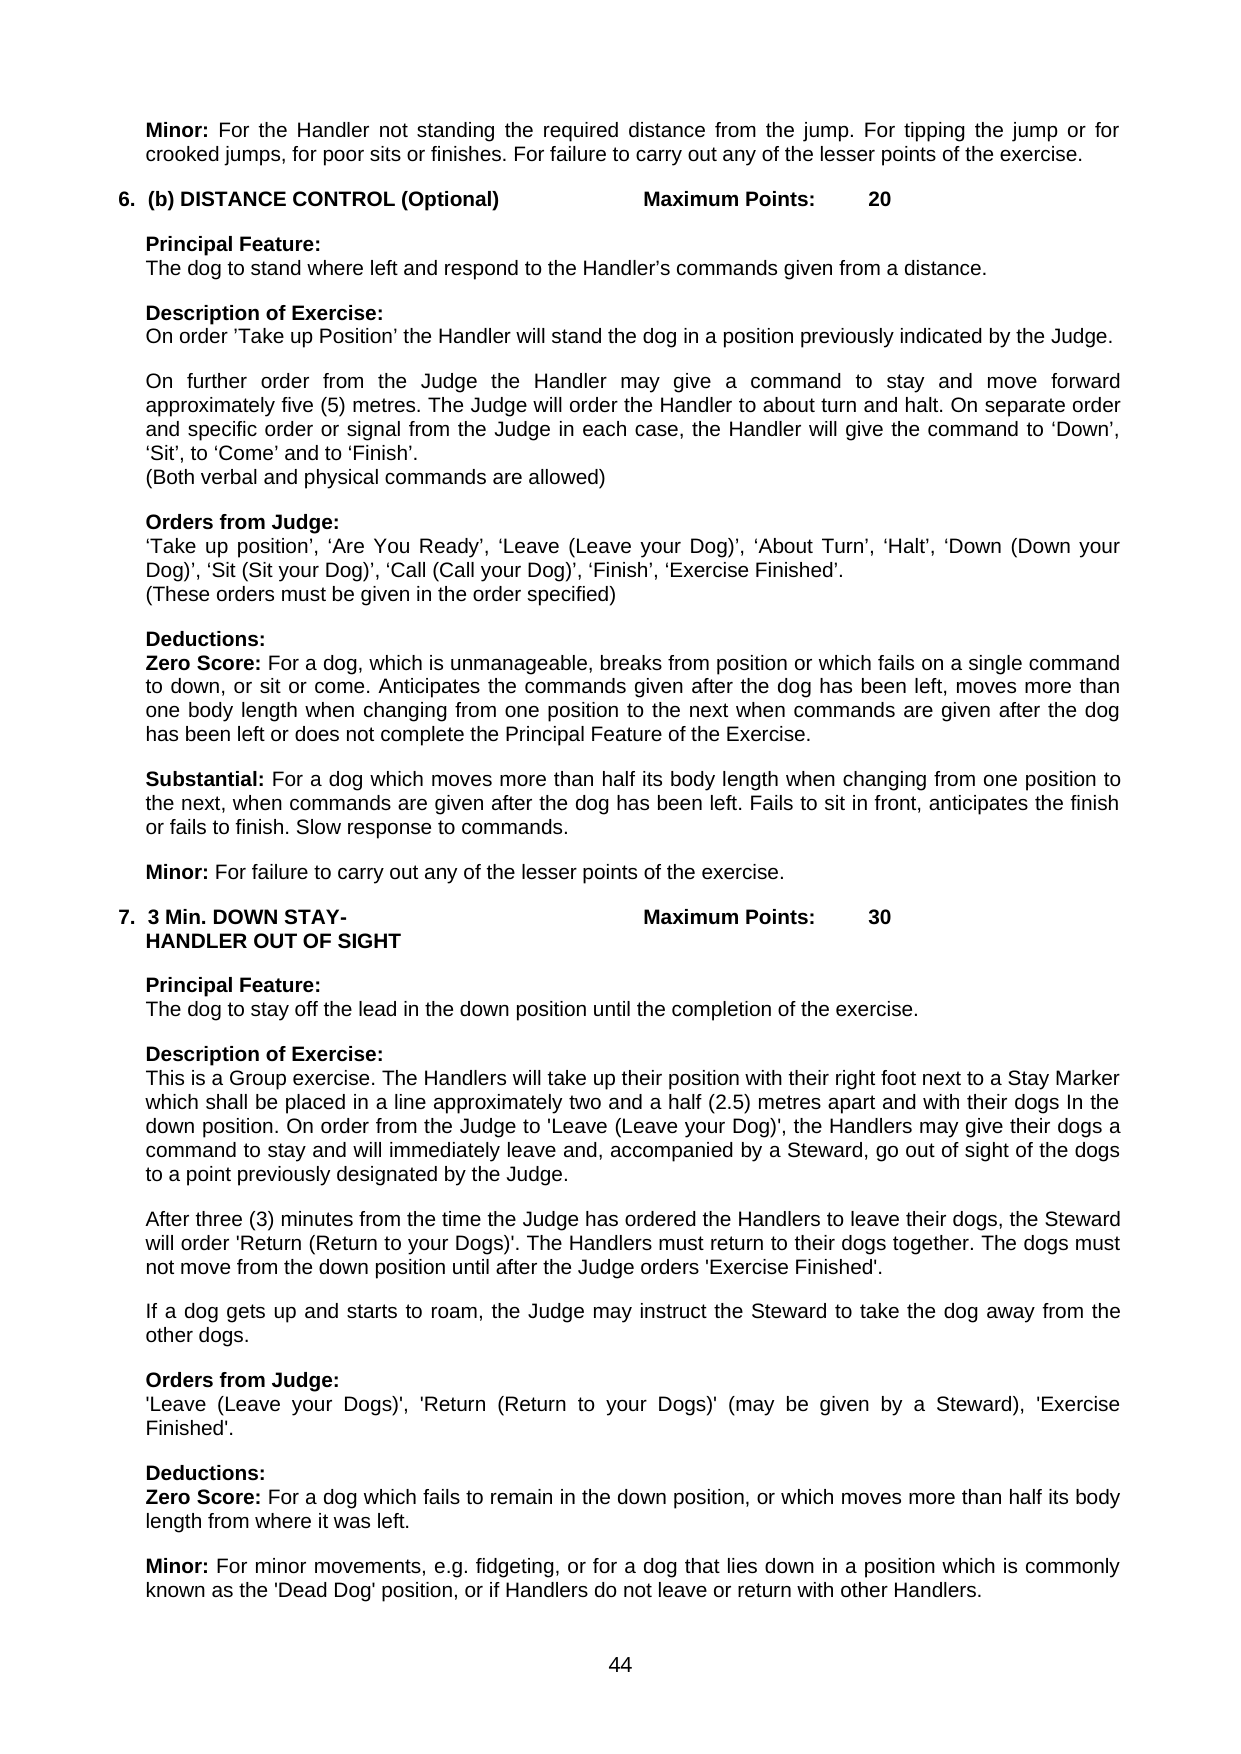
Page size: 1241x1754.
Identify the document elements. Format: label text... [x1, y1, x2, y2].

text ‘Take up position’, ‘Are You Ready’, ‘Leave (Leave your Dog)’, ‘About Turn’, ‘Halt’, ‘Down (Down your Dog)’, ‘Sit (Sit your Dog)’, ‘Call (Call your Dog)’, ‘Finish’, ‘Exercise Finished’. [145, 534, 1122, 582]
text HANDLER OUT OF SIGHT [145, 928, 1122, 952]
text Zero Score: For a dog, which is unmanageable, breaks from position or which fails on a single command to down, or sit or come. Anticipates the commands given after the dog has been left, moves more than one body length when changing from one position to the next when commands are given after the dog has been left or does not complete the Principal Feature of the Exercise. [145, 650, 1122, 746]
text (These orders must be given in the order specified) [145, 582, 1122, 606]
text Deductions: [145, 1461, 1122, 1485]
text Minor: For minor movements, e.g. fidgeting, or for a dog that lies down in a position which is commonly known as the 'Dead Dog' position, or if Handlers do not leave or return with other Handlers. [145, 1553, 1122, 1601]
text The dog to stand where left and respond to the Handler’s commands given from a distance. [145, 256, 1122, 279]
text Principal Feature: [145, 973, 1122, 997]
text If a dog gets up and starts to roam, the Judge may instruct the Steward to take the dog away from the other dogs. [145, 1299, 1122, 1347]
text Description of Exercise: [145, 300, 1122, 324]
text Substantial: For a dog which moves more than half its body length when changing from one position to the next, when commands are given after the dog has been left. Fails to sit in front, anticipates the finish or fails to finish. Slow response to commands. [145, 767, 1122, 839]
text 'Leave (Leave your Dogs)', 'Return (Return to your Dogs)' (may be given by a Steward), 'Exercise Finished'. [145, 1392, 1122, 1440]
text The dog to stay off the lead in the down position until the completion of the exercise. [145, 997, 1122, 1021]
list (b) DISTANCE CONTROL (Optional) Maximum Points: 20 [118, 187, 1122, 211]
text Deductions: [145, 626, 1122, 650]
list 3 Min. DOWN STAY- Maximum Points: 30 [118, 904, 1122, 928]
text This is a Group exercise. The Handlers will take up their position with their right foot next to a Stay Marker which shall be placed in a line approximately two and a half (2.5) metres apart and with their dogs In the down position. On order from the Judge to 'Leave (Leave your Dog)', the Handlers may give their dogs a command to stay and will immediately leave and, accompanied by a Steward, go out of sight of the dogs to a point previously designated by the Judge. [145, 1066, 1122, 1186]
text On order ’Take up Position’ the Handler will stand the dog in a position previously indicated by the Judge. [145, 324, 1122, 348]
text After three (3) minutes from the time the Judge has ordered the Handlers to leave their dogs, the Steward will order 'Return (Return to your Dogs)'. The Handlers must return to their dogs together. The dogs must not move from the down position until after the Judge orders 'Exercise Finished'. [145, 1207, 1122, 1278]
text On further order from the Judge the Handler may give a command to stay and move forward approximately five (5) metres. The Judge will order the Handler to about turn and halt. On separate order and specific order or signal from the Judge in each case, the Handler will give the command to ‘Down’, ‘Sit’, to ‘Come’ and to ‘Finish’. [145, 369, 1122, 465]
text Principal Feature: [145, 232, 1122, 256]
text (Both verbal and physical commands are allowed) [145, 465, 1122, 489]
text Minor: For the Handler not standing the required distance from the jump. For tipping the jump or for crooked jumps, for poor sits or finishes. For failure to carry out any of the lesser points of the exercise. [145, 118, 1122, 166]
text Zero Score: For a dog which fails to remain in the down position, or which moves more than half its body length from where it was left. [145, 1485, 1122, 1533]
text Orders from Judge: [145, 1368, 1122, 1392]
text Orders from Judge: [145, 510, 1122, 534]
text Minor: For failure to carry out any of the lesser points of the exercise. [145, 860, 1122, 884]
text Description of Exercise: [145, 1042, 1122, 1066]
